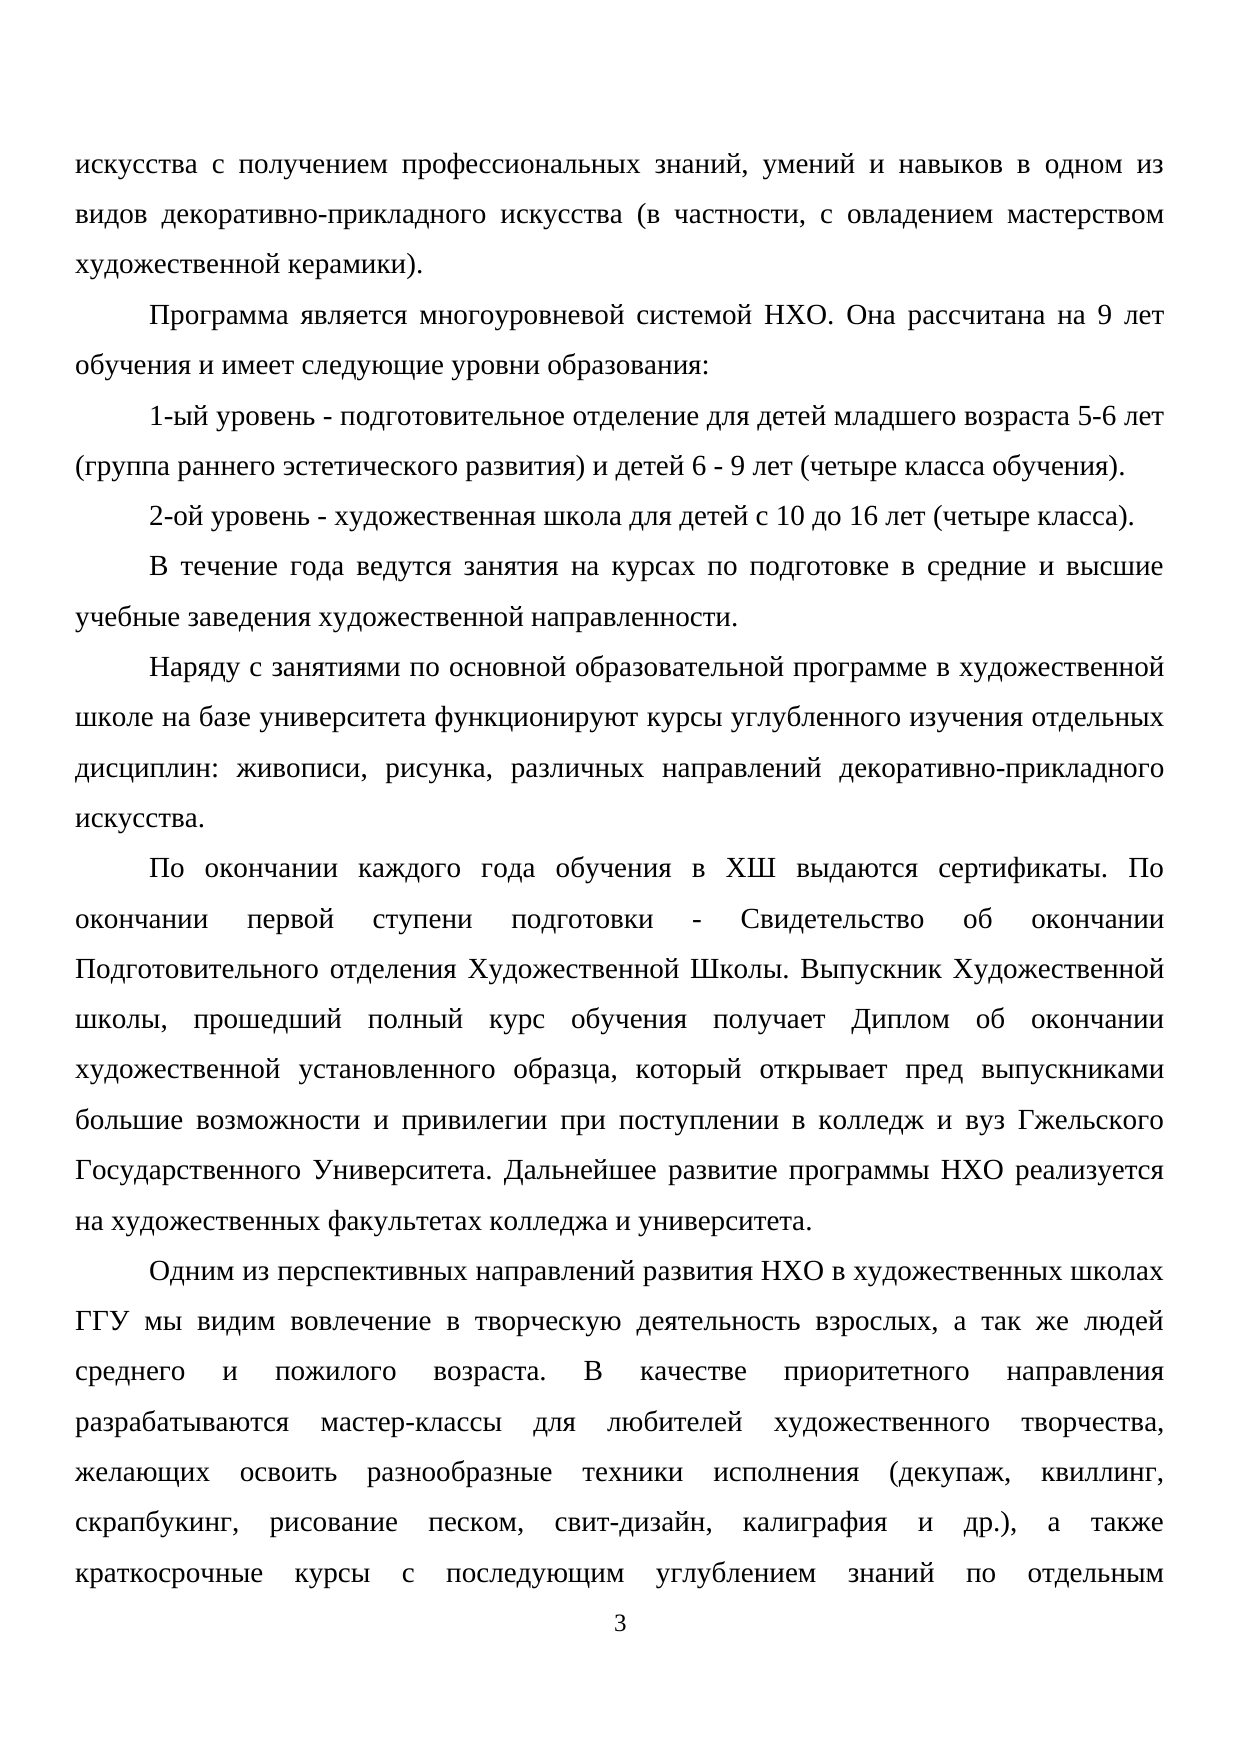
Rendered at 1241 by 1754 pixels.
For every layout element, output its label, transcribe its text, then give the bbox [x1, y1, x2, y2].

text Наряду с занятиями по основной образовательной программе в художественной школе на базе университета функционируют курсы углубленного изучения отдельных дисциплин: живописи, рисунка, различных направлений декоративно-прикладного искусства. [75, 649, 1165, 834]
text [75, 146, 1165, 280]
text По окончании каждого года обучения в ХШ выдаются сертификаты. По окончании первой ступени подготовки - Свидетельство об окончании Подготовительного отделения Художественной Школы. Выпускник Художественной школы, прошедший полный курс обучения получает Диплом об окончании художественной установленного образца, который открывает пред выпускниками большие возможности и привилегии при поступлении в колледж и вуз Гжельского Государственного Университета. Дальнейшее развитие программы НХО реализуется на художественных факультетах колледжа и университета. [75, 850, 1165, 1236]
text Программа является многоуровневой системой НХО. Она рассчитана на 9 лет обучения и имеет следующие уровни образования: [75, 297, 1165, 381]
text 2-ой уровень - художественная школа для детей с 10 до 16 лет (четыре класса). [75, 498, 1165, 532]
text В течение года ведутся занятия на курсах по подготовке в средние и высшие учебные заведения художественной направленности. [75, 548, 1165, 632]
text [75, 1253, 1165, 1588]
text 1-ый уровень - подготовительное отделение для детей младшего возраста 5-6 лет (группа раннего эстетического развития) и детей 6 - 9 лет (четыре класса обучения). [75, 398, 1165, 481]
